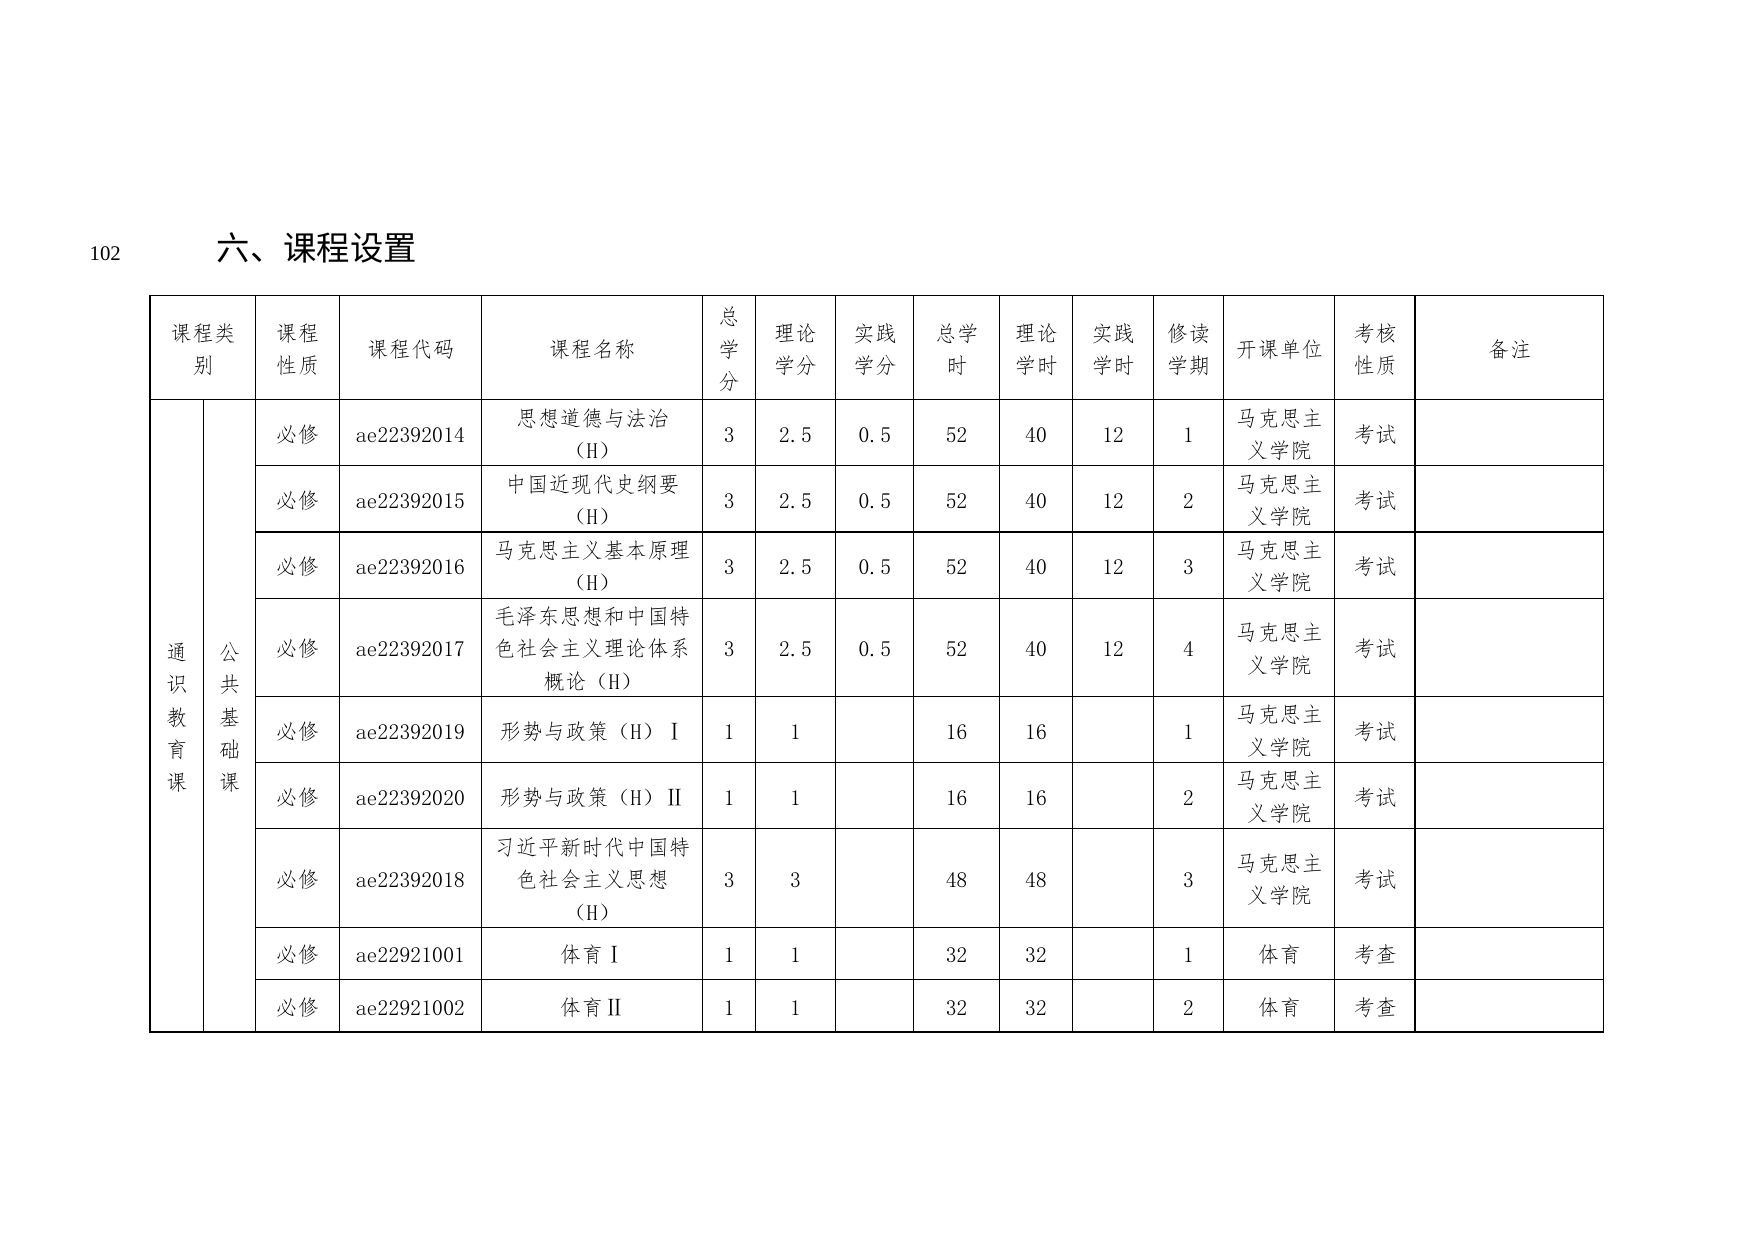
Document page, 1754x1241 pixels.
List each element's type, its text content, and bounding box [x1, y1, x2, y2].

table_cell 必修 [256, 697, 339, 762]
table_cell 1 [1154, 928, 1223, 979]
table_cell 3 [703, 533, 755, 597]
table_cell 必修 [256, 829, 339, 927]
table_cell 3 [703, 466, 755, 531]
table_cell 12 [1073, 599, 1153, 696]
table_cell [1416, 400, 1603, 465]
table_cell 毛泽东思想和中国特色社会主义理论体系概论（H） [482, 599, 702, 696]
table_cell 1 [756, 928, 835, 979]
table_cell [836, 829, 913, 927]
table_cell 48 [914, 829, 999, 927]
table_cell 32 [1000, 980, 1072, 1031]
table_cell 0.5 [836, 466, 913, 531]
table_cell 4 [1154, 599, 1223, 696]
table_header 备注 [1416, 296, 1603, 399]
table_cell 必修 [256, 763, 339, 828]
table_cell 3 [1154, 533, 1223, 597]
table_cell 2.5 [756, 533, 835, 597]
table_cell 3 [1154, 829, 1223, 927]
table_cell [1073, 697, 1153, 762]
table_cell 16 [1000, 763, 1072, 828]
table_cell 1 [756, 980, 835, 1031]
table_cell 马克思主义学院 [1224, 763, 1334, 828]
table_cell 2.5 [756, 599, 835, 696]
table_cell [836, 980, 913, 1031]
table_cell 32 [1000, 928, 1072, 979]
table_cell 2.5 [756, 400, 835, 465]
table_cell 1 [703, 763, 755, 828]
table_cell 考试 [1335, 400, 1414, 465]
table_cell 1 [1154, 400, 1223, 465]
table_cell 3 [756, 829, 835, 927]
table_cell [1416, 533, 1603, 597]
table_cell 52 [914, 533, 999, 597]
table_cell [1416, 829, 1603, 927]
table_cell 考查 [1335, 980, 1414, 1031]
table_cell 1 [1154, 697, 1223, 762]
table_cell 48 [1000, 829, 1072, 927]
table_cell 考试 [1335, 599, 1414, 696]
table_cell 马克思主义基本原理（H） [482, 533, 702, 597]
table_cell ae22921001 [340, 928, 481, 979]
table_cell 考试 [1335, 763, 1414, 828]
table_cell 1 [703, 980, 755, 1031]
table_cell [1416, 466, 1603, 531]
table_cell 必修 [256, 533, 339, 597]
table_header 实践学分 [836, 296, 913, 399]
table_cell 40 [1000, 466, 1072, 531]
table_cell 必修 [256, 928, 339, 979]
table_cell ae22392016 [340, 533, 481, 597]
table_cell 1 [756, 697, 835, 762]
table_cell 40 [1000, 599, 1072, 696]
table_cell [836, 697, 913, 762]
table_cell 32 [914, 928, 999, 979]
table_cell ae22392020 [340, 763, 481, 828]
table_cell 1 [756, 763, 835, 828]
table_cell 马克思主义学院 [1224, 400, 1334, 465]
table_cell ae22392015 [340, 466, 481, 531]
table_cell 12 [1073, 533, 1153, 597]
table_cell 考试 [1335, 697, 1414, 762]
table_cell ae22392017 [340, 599, 481, 696]
table_cell ae22392018 [340, 829, 481, 927]
table_cell 中国近现代史纲要（H） [482, 466, 702, 531]
table_cell 0.5 [836, 533, 913, 597]
table_cell [1073, 928, 1153, 979]
table_cell 1 [703, 697, 755, 762]
table_cell 40 [1000, 400, 1072, 465]
table_cell [1073, 829, 1153, 927]
table_cell 2 [1154, 980, 1223, 1031]
table_cell 必修 [256, 980, 339, 1031]
table_cell [1416, 599, 1603, 696]
table_cell 3 [703, 400, 755, 465]
table_cell 16 [914, 697, 999, 762]
table_cell 12 [1073, 400, 1153, 465]
table_cell 公共基础课 [204, 400, 255, 1031]
table_cell 马克思主义学院 [1224, 533, 1334, 597]
table_header 课程名称 [482, 296, 702, 399]
table_cell 3 [703, 599, 755, 696]
table_cell [836, 763, 913, 828]
table_cell 必修 [256, 466, 339, 531]
table_cell 必修 [256, 599, 339, 696]
table_cell 考试 [1335, 466, 1414, 531]
table_cell 40 [1000, 533, 1072, 597]
table_cell [1073, 763, 1153, 828]
table_header 课程代码 [340, 296, 481, 399]
table_cell ae22392014 [340, 400, 481, 465]
table_cell 0.5 [836, 599, 913, 696]
table_cell 2 [1154, 763, 1223, 828]
table_header 课程性质 [256, 296, 339, 399]
table_cell ae22392019 [340, 697, 481, 762]
table_header 课程类别 [151, 296, 255, 399]
table_cell [836, 928, 913, 979]
table_cell 体育Ⅱ [482, 980, 702, 1031]
table_header 考核性质 [1335, 296, 1414, 399]
table_cell 体育 [1224, 980, 1334, 1031]
table_cell 16 [914, 763, 999, 828]
table_cell 体育 [1224, 928, 1334, 979]
table_header 理论 学时 [1000, 296, 1072, 399]
table_cell [1416, 928, 1603, 979]
table_cell ae22921002 [340, 980, 481, 1031]
table_cell 12 [1073, 466, 1153, 531]
subtitle 六、课程设置 [150, 214, 1604, 279]
table_cell 考试 [1335, 829, 1414, 927]
table_cell 52 [914, 400, 999, 465]
table_header 总学分 [703, 296, 755, 399]
table_header 开课单位 [1224, 296, 1334, 399]
table_cell 马克思主义学院 [1224, 829, 1334, 927]
table_cell 2 [1154, 466, 1223, 531]
table_header 理论学分 [756, 296, 835, 399]
table_cell [1416, 980, 1603, 1031]
table_cell 形势与政策（H）Ⅰ [482, 697, 702, 762]
table_cell 习近平新时代中国特色社会主义思想（H） [482, 829, 702, 927]
table_cell 考试 [1335, 533, 1414, 597]
table_cell 马克思主义学院 [1224, 697, 1334, 762]
table_cell 2.5 [756, 466, 835, 531]
table_header 修读 学期 [1154, 296, 1223, 399]
table_cell 马克思主义学院 [1224, 466, 1334, 531]
table_cell 52 [914, 466, 999, 531]
table_cell 52 [914, 599, 999, 696]
table_cell 0.5 [836, 400, 913, 465]
table_cell [1073, 980, 1153, 1031]
table_cell 16 [1000, 697, 1072, 762]
table_cell 3 [703, 829, 755, 927]
table_cell 考查 [1335, 928, 1414, 979]
table_cell [1416, 697, 1603, 762]
table_header 实践 学时 [1073, 296, 1153, 399]
table_header 总学时 [914, 296, 999, 399]
table_cell 体育Ⅰ [482, 928, 702, 979]
table_cell 形势与政策（H）Ⅱ [482, 763, 702, 828]
table_cell [1416, 763, 1603, 828]
table_cell 32 [914, 980, 999, 1031]
table_cell 马克思主义学院 [1224, 599, 1334, 696]
table_cell 1 [703, 928, 755, 979]
table_cell 思想道德与法治（H） [482, 400, 702, 465]
table_cell 必修 [256, 400, 339, 465]
table_cell 通识教育课 [151, 400, 203, 1031]
